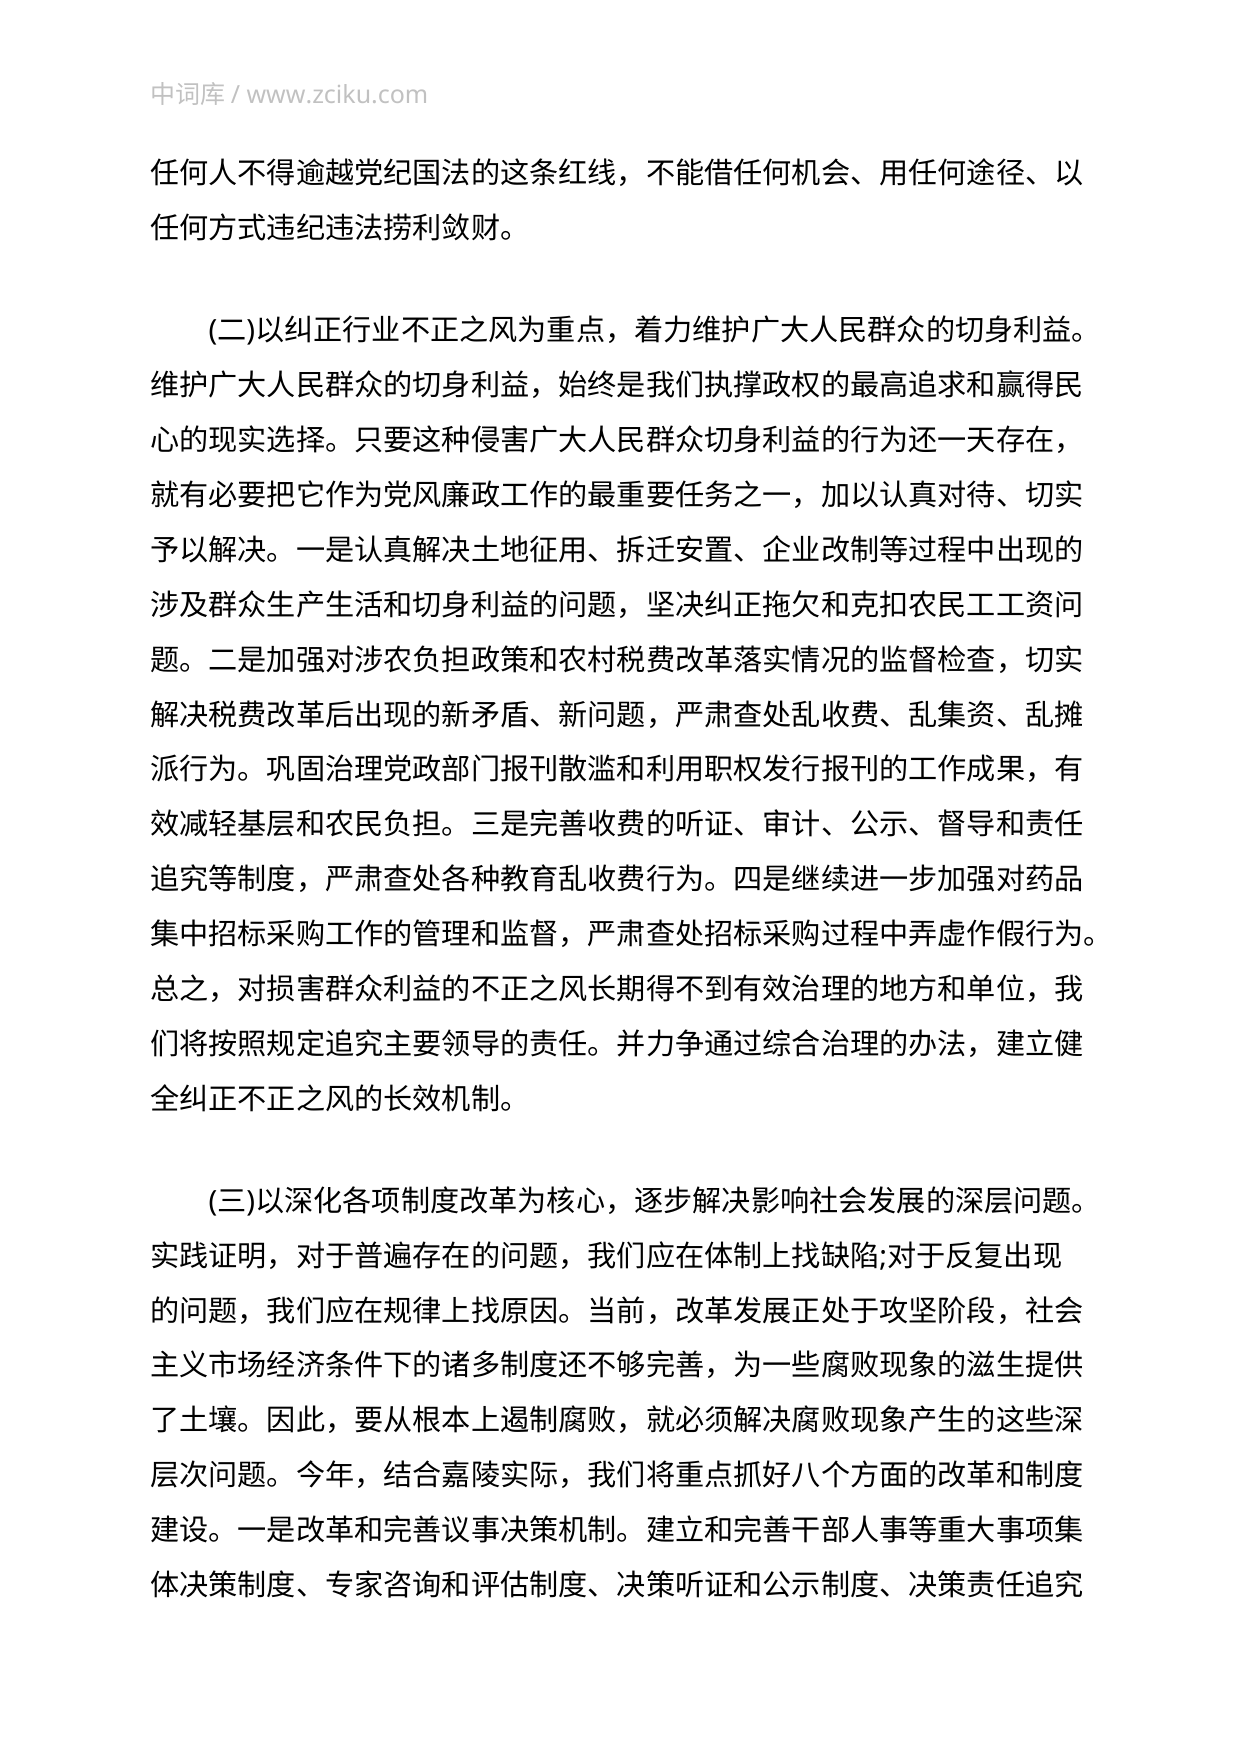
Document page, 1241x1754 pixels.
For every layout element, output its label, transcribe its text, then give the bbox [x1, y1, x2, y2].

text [150, 150, 1090, 247]
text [150, 1177, 1090, 1604]
text (二)以纠正行业不正之风为重点，着力维护广大人民群众的切身利益。维护广大人民群众的切身利益，始终是我们执撑政权的最高追求和赢得民心的现实选择。只要这种侵害广大人民群众切身利益的行为还一天存在，就有必要把它作为党风廉政工作的最重要任务之一，加以认真对待、切实予以解决。一是认真解决土地征用、拆迁安置、企业改制等过程中出现的涉及群众生产生活和切身利益的问题，坚决纠正拖欠和克扣农民工工资问题。二是加强对涉农负担政策和农村税费改革落实情况的监督检查，切实解决税费改革后出现的新矛盾、新问题，严肃查处乱收费、乱集资、乱摊派行为。巩固治理党政部门报刊散滥和利用职权发行报刊的工作成果，有效减轻基层和农民负担。三是完善收费的听证、审计、公示、督导和责任追究等制度，严肃查处各种教育乱收费行为。四是继续进一步加强对药品集中招标采购工作的管理和监督，严肃查处招标采购过程中弄虚作假行为。总之，对损害群众利益的不正之风长期得不到有效治理的地方和单位，我们将按照规定追究主要领导的责任。并力争通过综合治理的办法，建立健全纠正不正之风的长效机制。 [150, 307, 1090, 1118]
